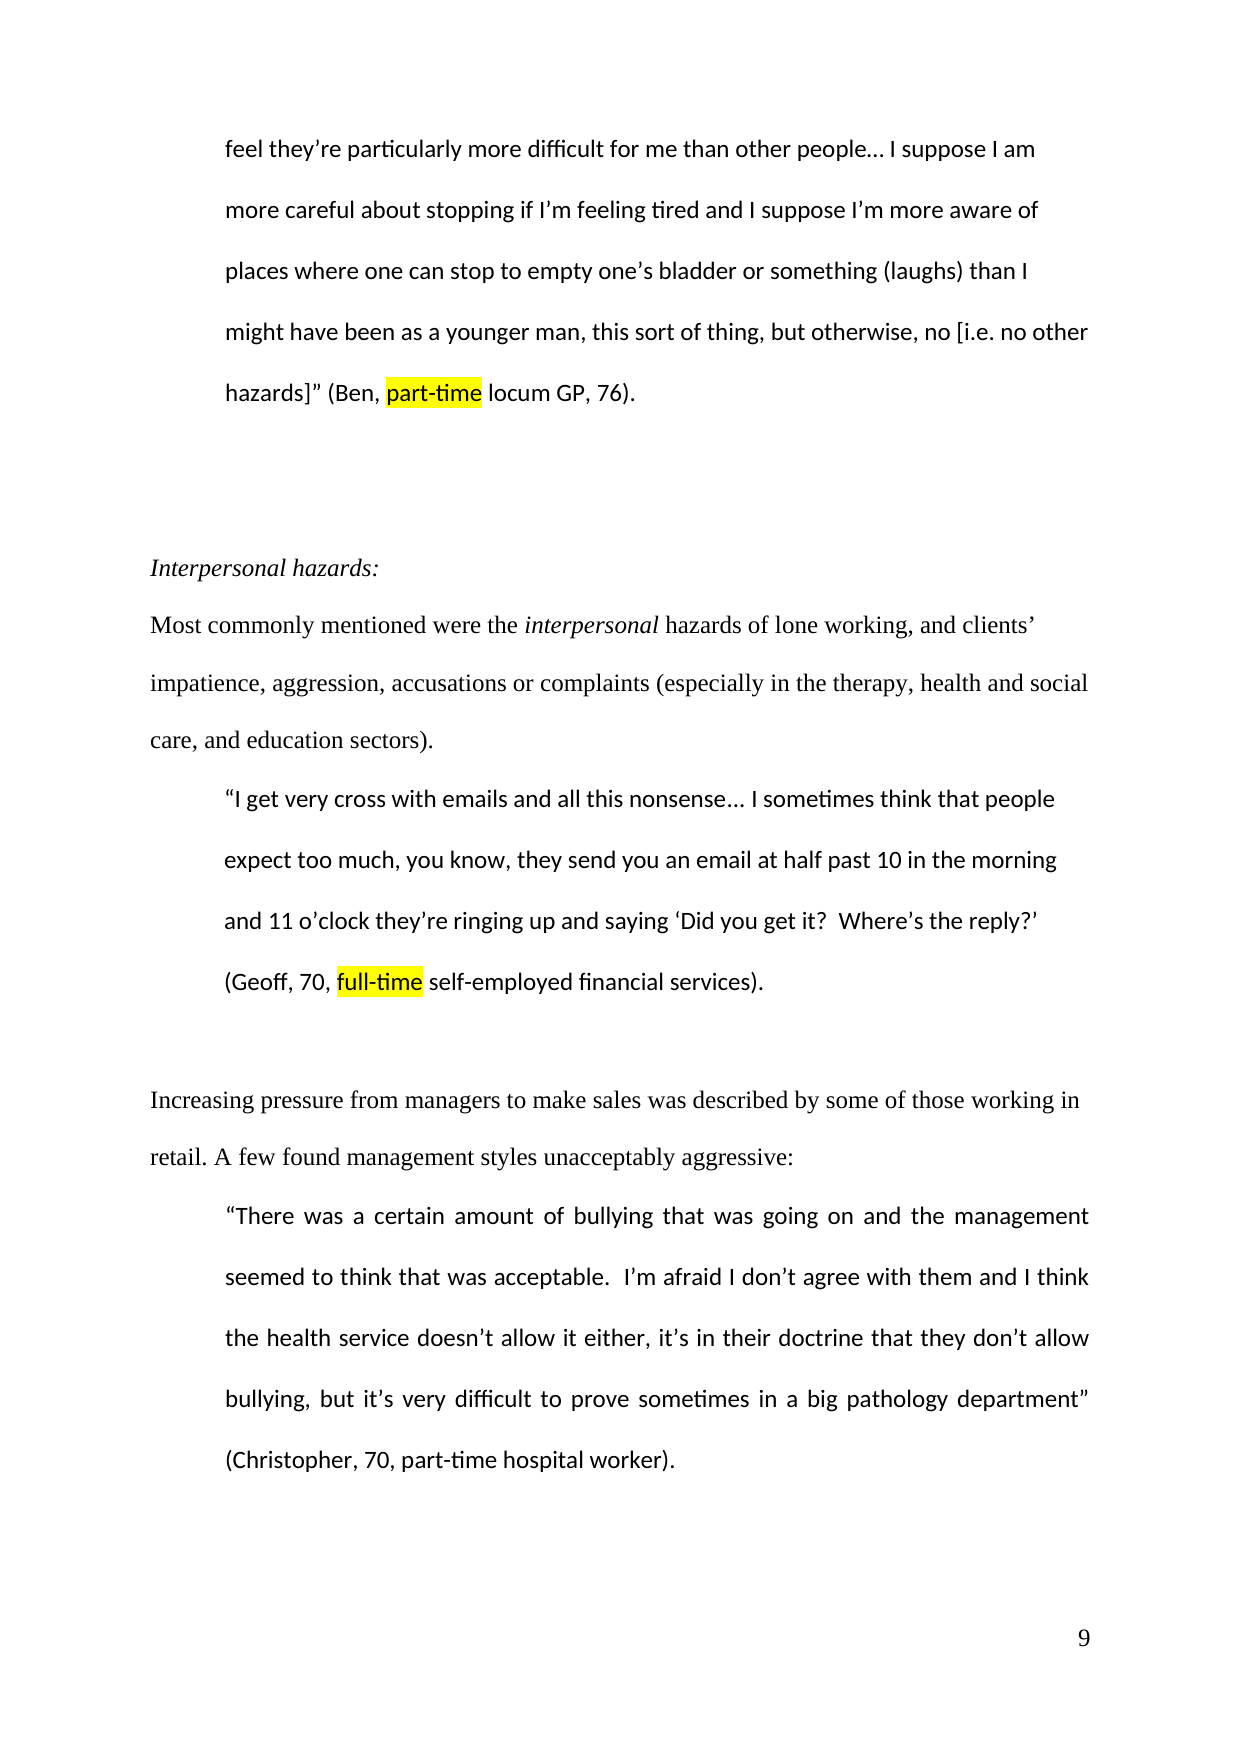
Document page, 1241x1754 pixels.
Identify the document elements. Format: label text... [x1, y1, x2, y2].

text “I get very cross with emails and all this nonsense... I sometimes think that people expect too much, you know, they send you an email at half past 10 in the morning and 11 o’clock they’re ringing up and saying ‘Did you get it? Where’s the reply?’ (Geoff, 70, full-time self-employed financial services). [150, 783, 1090, 997]
text Increasing pressure from managers to make sales was described by some of those working in retail. A few found management styles unacceptably aggressive: [150, 1085, 1090, 1171]
text Interpersonal hazards: [150, 553, 1090, 582]
text Most commonly mentioned were the interpersonal hazards of lone working, and clients’ impatience, aggression, accusations or complaints (especially in the therapy, health and social care, and education sectors). [150, 611, 1090, 754]
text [225, 133, 1090, 408]
text “There was a certain amount of bullying that was going on and the management seemed to think that was acceptable. I’m afraid I don’t agree with them and I think the health service doesn’t allow it either, it’s in their doctrine that they don’t allow bullying, but it’s very difficult to prove sometimes in a big pathology department” (Christopher, 70, part-time hospital worker). [225, 1200, 1090, 1474]
